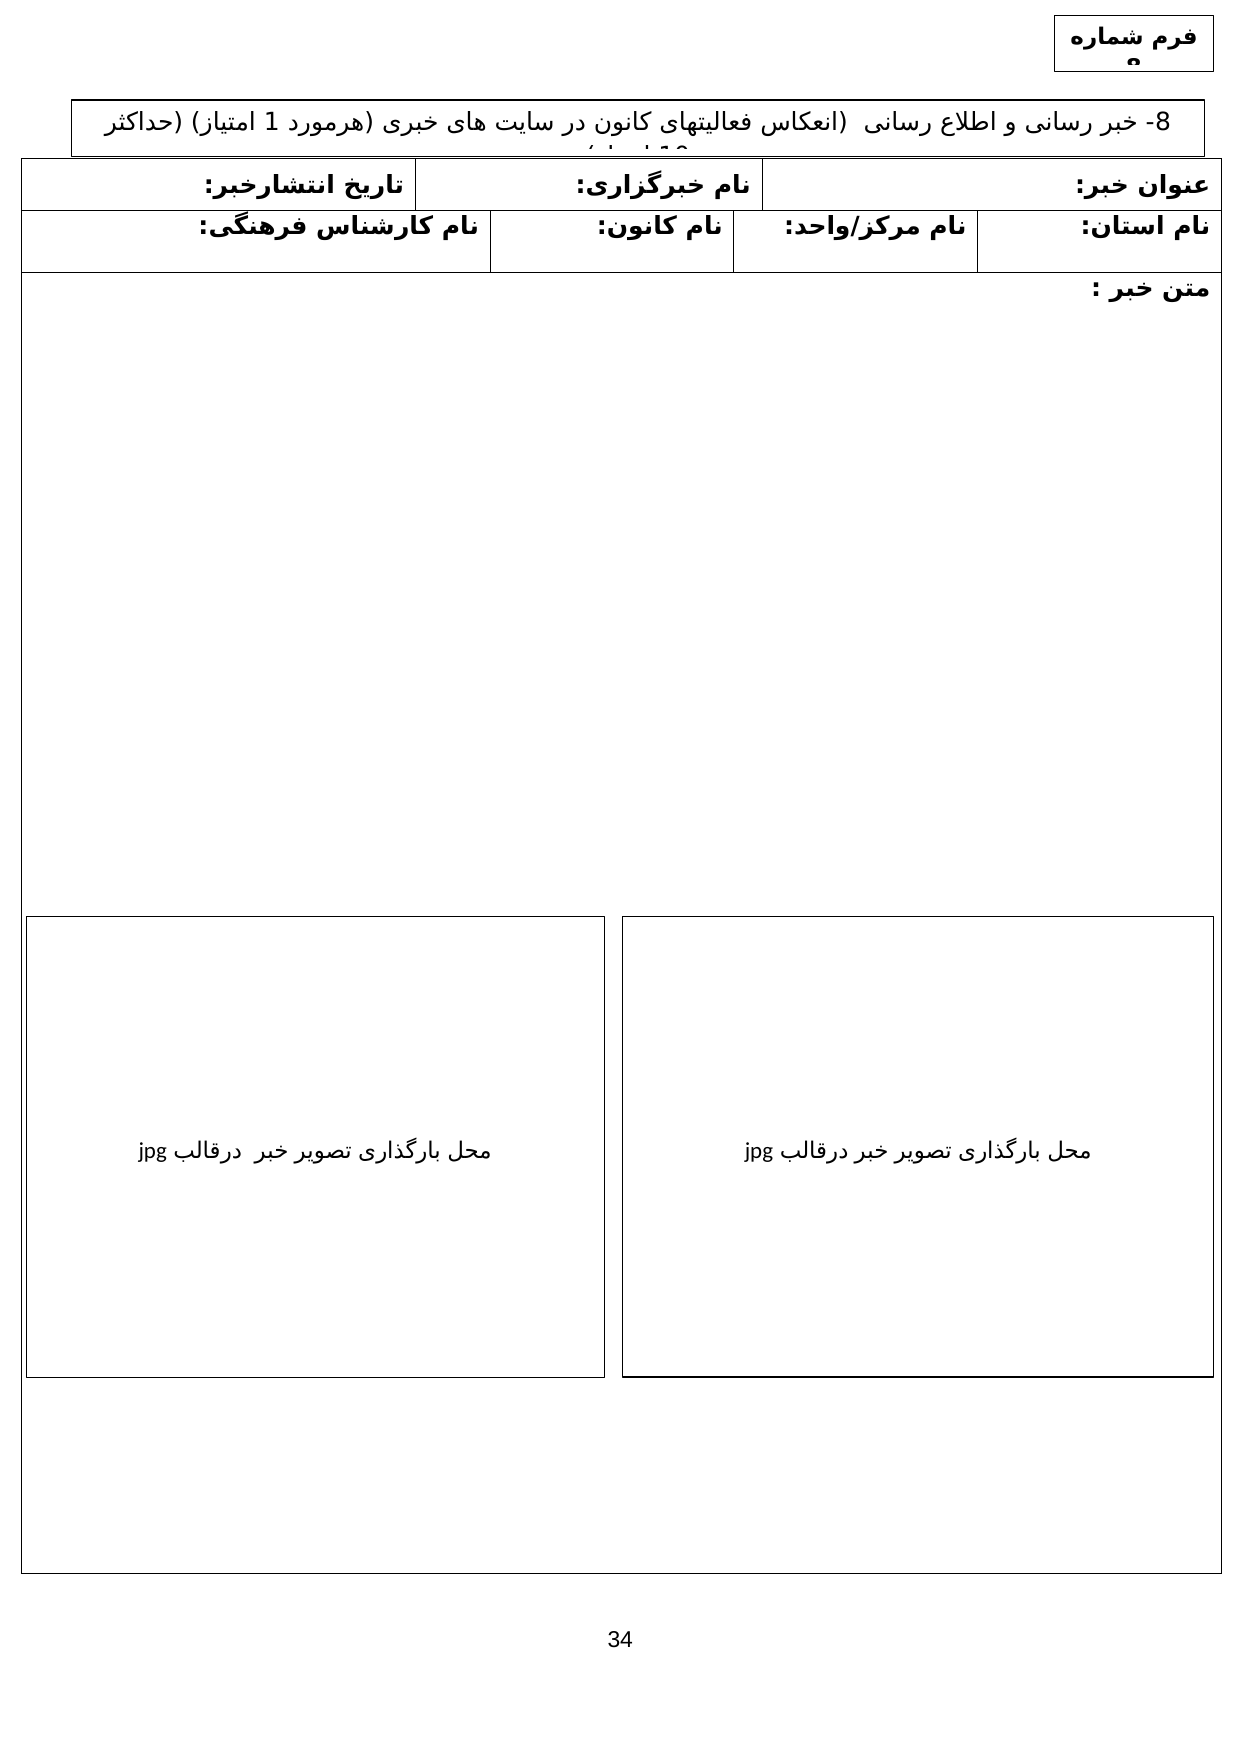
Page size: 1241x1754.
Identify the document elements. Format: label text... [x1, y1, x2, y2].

table_cell نام مرکز/واحد: [734, 211, 977, 272]
table_header تاریخ انتشارخبر: [22, 159, 415, 210]
table_header عنوان خبر: [763, 159, 1221, 210]
table_cell نام کانون: [491, 211, 733, 272]
table_cell نام کارشناس فرهنگی: [22, 211, 490, 272]
table_cell نام استان: [978, 211, 1221, 272]
table_cell متن خبر : [22, 273, 1221, 1573]
table_header نام خبرگزاری: [416, 159, 762, 210]
